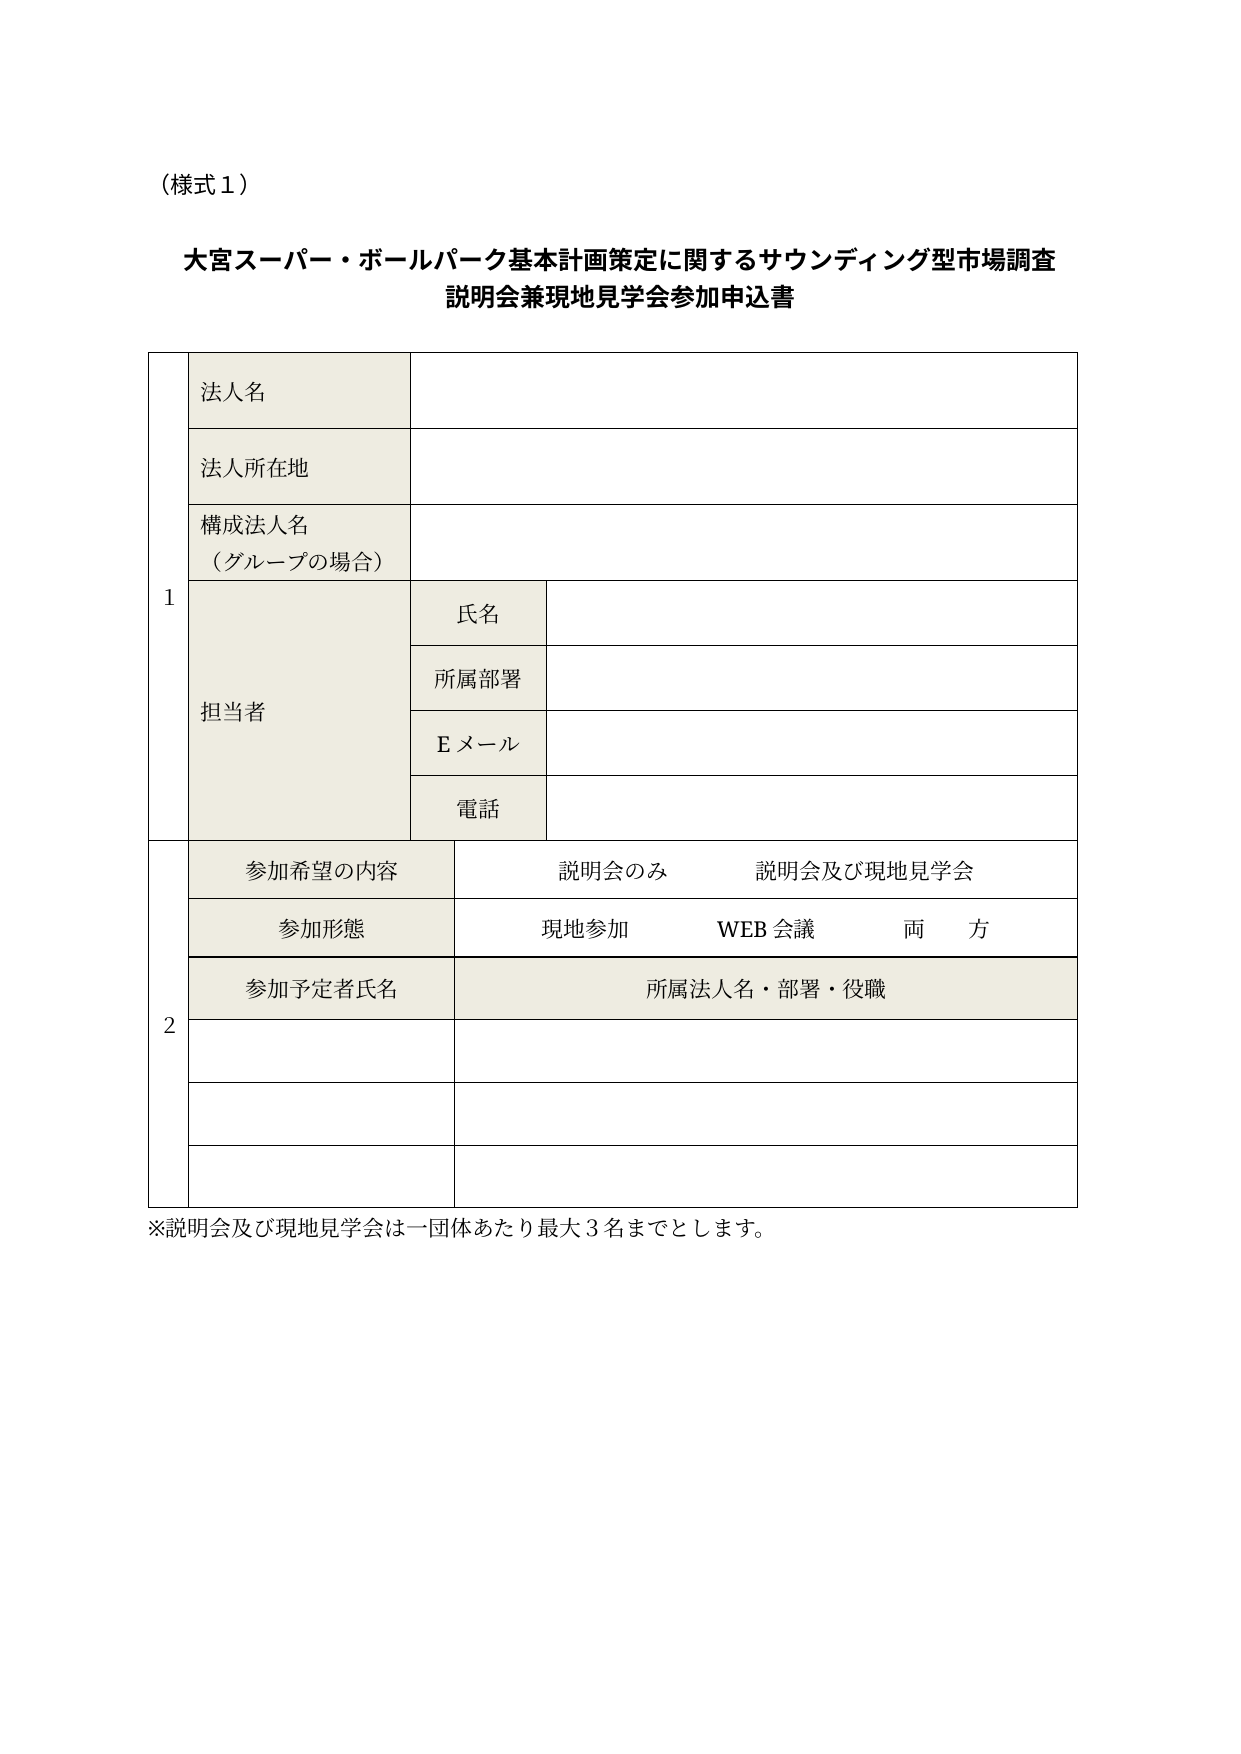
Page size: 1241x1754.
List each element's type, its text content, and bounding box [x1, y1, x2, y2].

table_header １ [149, 353, 188, 840]
table_cell [189, 1083, 454, 1144]
text （様式１） [148, 164, 1092, 202]
table_cell 構成法人名 （グループの場合） [189, 505, 410, 580]
text 説明会兼現地見学会参加申込書 [148, 277, 1092, 314]
table_cell [547, 646, 1077, 710]
table_cell Eメール [411, 711, 546, 775]
table_cell [189, 1146, 454, 1207]
table_cell 担当者 [189, 581, 410, 840]
table_cell [189, 1020, 454, 1082]
table_cell 参加形態 [189, 899, 454, 956]
table_cell ２ [149, 841, 188, 1207]
table_cell [547, 776, 1077, 840]
table_cell [455, 1020, 1077, 1082]
text 大宮スーパー・ボールパーク基本計画策定に関するサウンディング型市場調査 [148, 239, 1092, 277]
table_cell [547, 711, 1077, 775]
table_cell 所属部署 [411, 646, 546, 710]
table_cell 氏名 [411, 581, 546, 645]
table_cell 法人所在地 [189, 429, 410, 504]
table_cell [455, 1146, 1077, 1207]
text ※説明会及び現地見学会は一団体あたり最大３名までとします。 [148, 1208, 1092, 1246]
table_cell 説明会のみ 説明会及び現地見学会 [455, 841, 1077, 898]
table_cell [411, 505, 1077, 580]
table_cell 現地参加 WEB会議 両 方 [455, 899, 1077, 956]
table_header [411, 353, 1077, 428]
table_cell [411, 429, 1077, 504]
table_cell [455, 1083, 1077, 1144]
table_cell 参加予定者氏名 [189, 958, 454, 1019]
table_cell 参加希望の内容 [189, 841, 454, 898]
table_header 法人名 [189, 353, 410, 428]
table_cell 所属法人名・部署・役職 [455, 958, 1077, 1019]
table_cell 電話 [411, 776, 546, 840]
table_cell [547, 581, 1077, 645]
